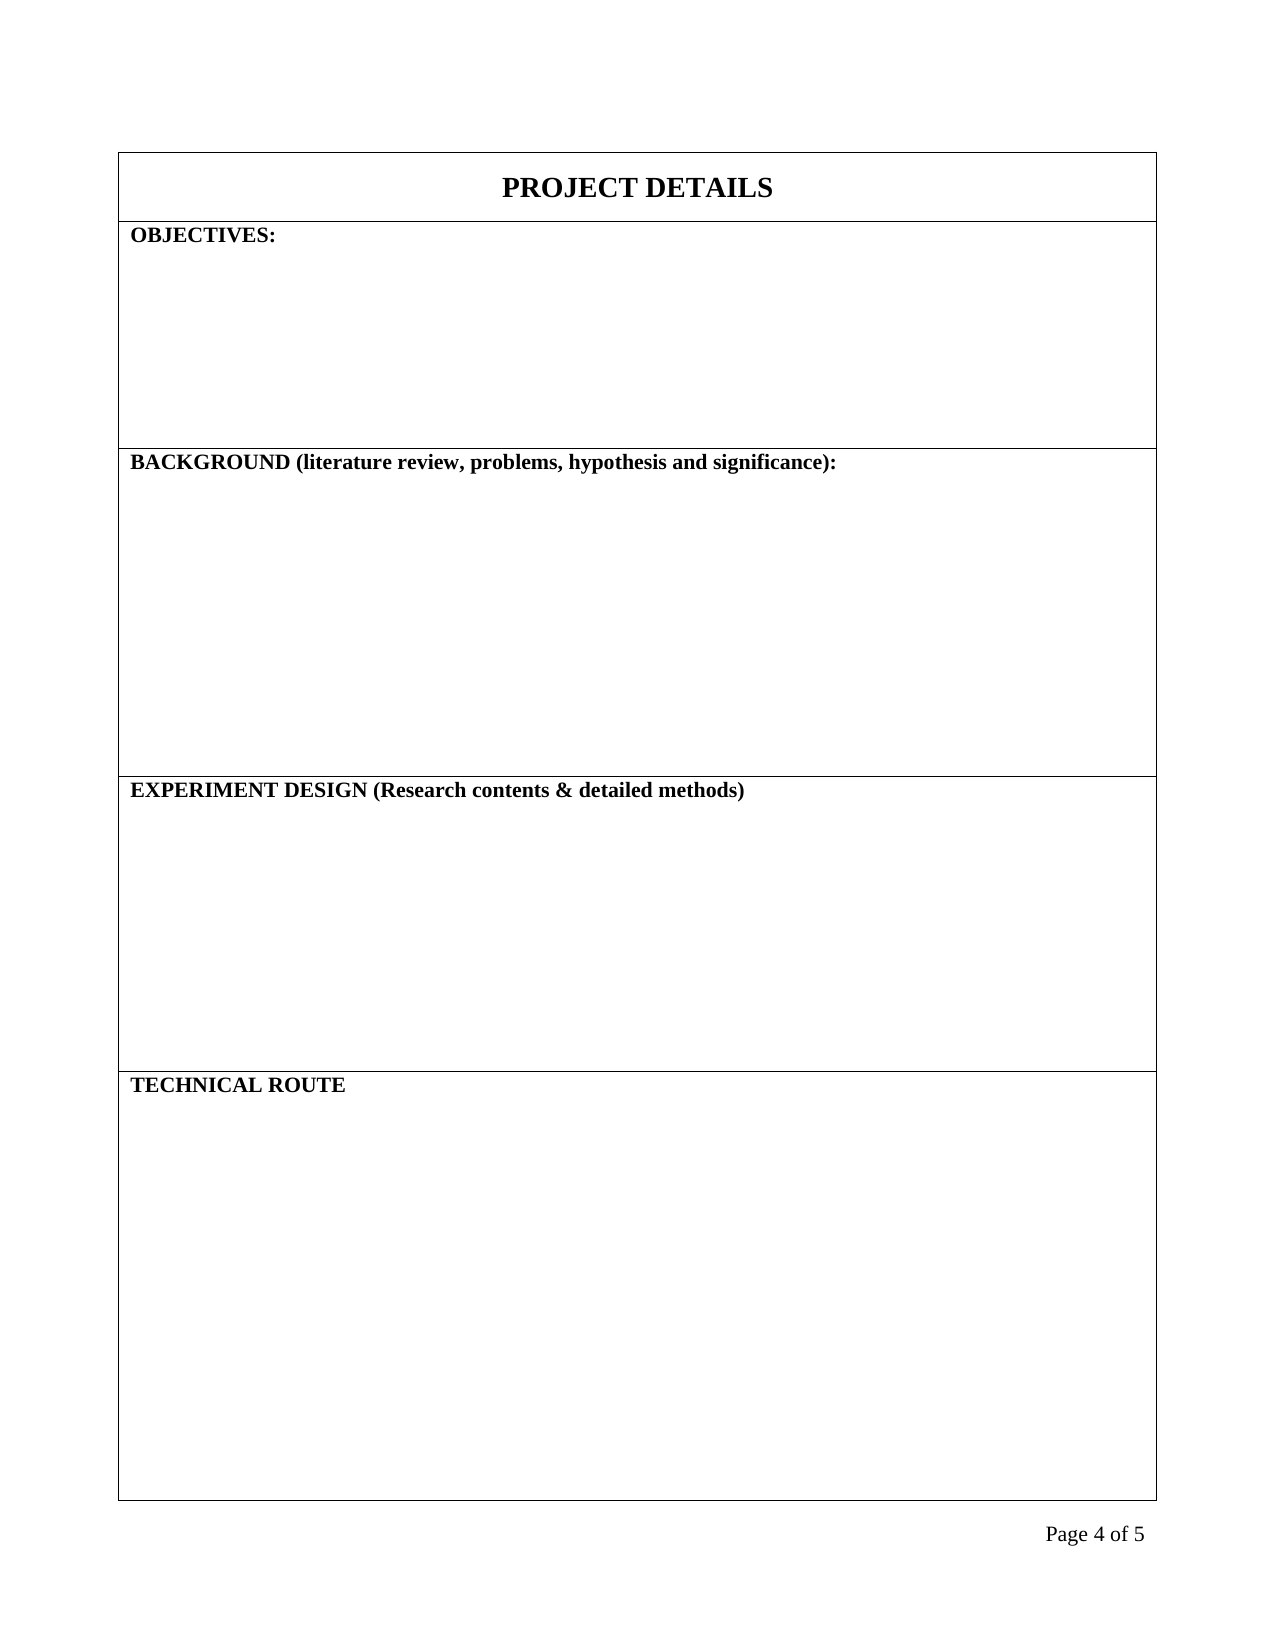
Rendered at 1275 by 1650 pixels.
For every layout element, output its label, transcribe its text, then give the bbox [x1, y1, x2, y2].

table_cell EXPERIMENT DESIGN (Research contents & detailed methods) [119, 777, 1156, 1071]
table_cell TECHNICAL ROUTE [119, 1072, 1156, 1500]
table_header PROJECT DETAILS [119, 153, 1156, 221]
table_cell BACKGROUND (literature review, problems, hypothesis and significance): [119, 449, 1156, 776]
table_cell OBJECTIVES: [119, 222, 1156, 448]
